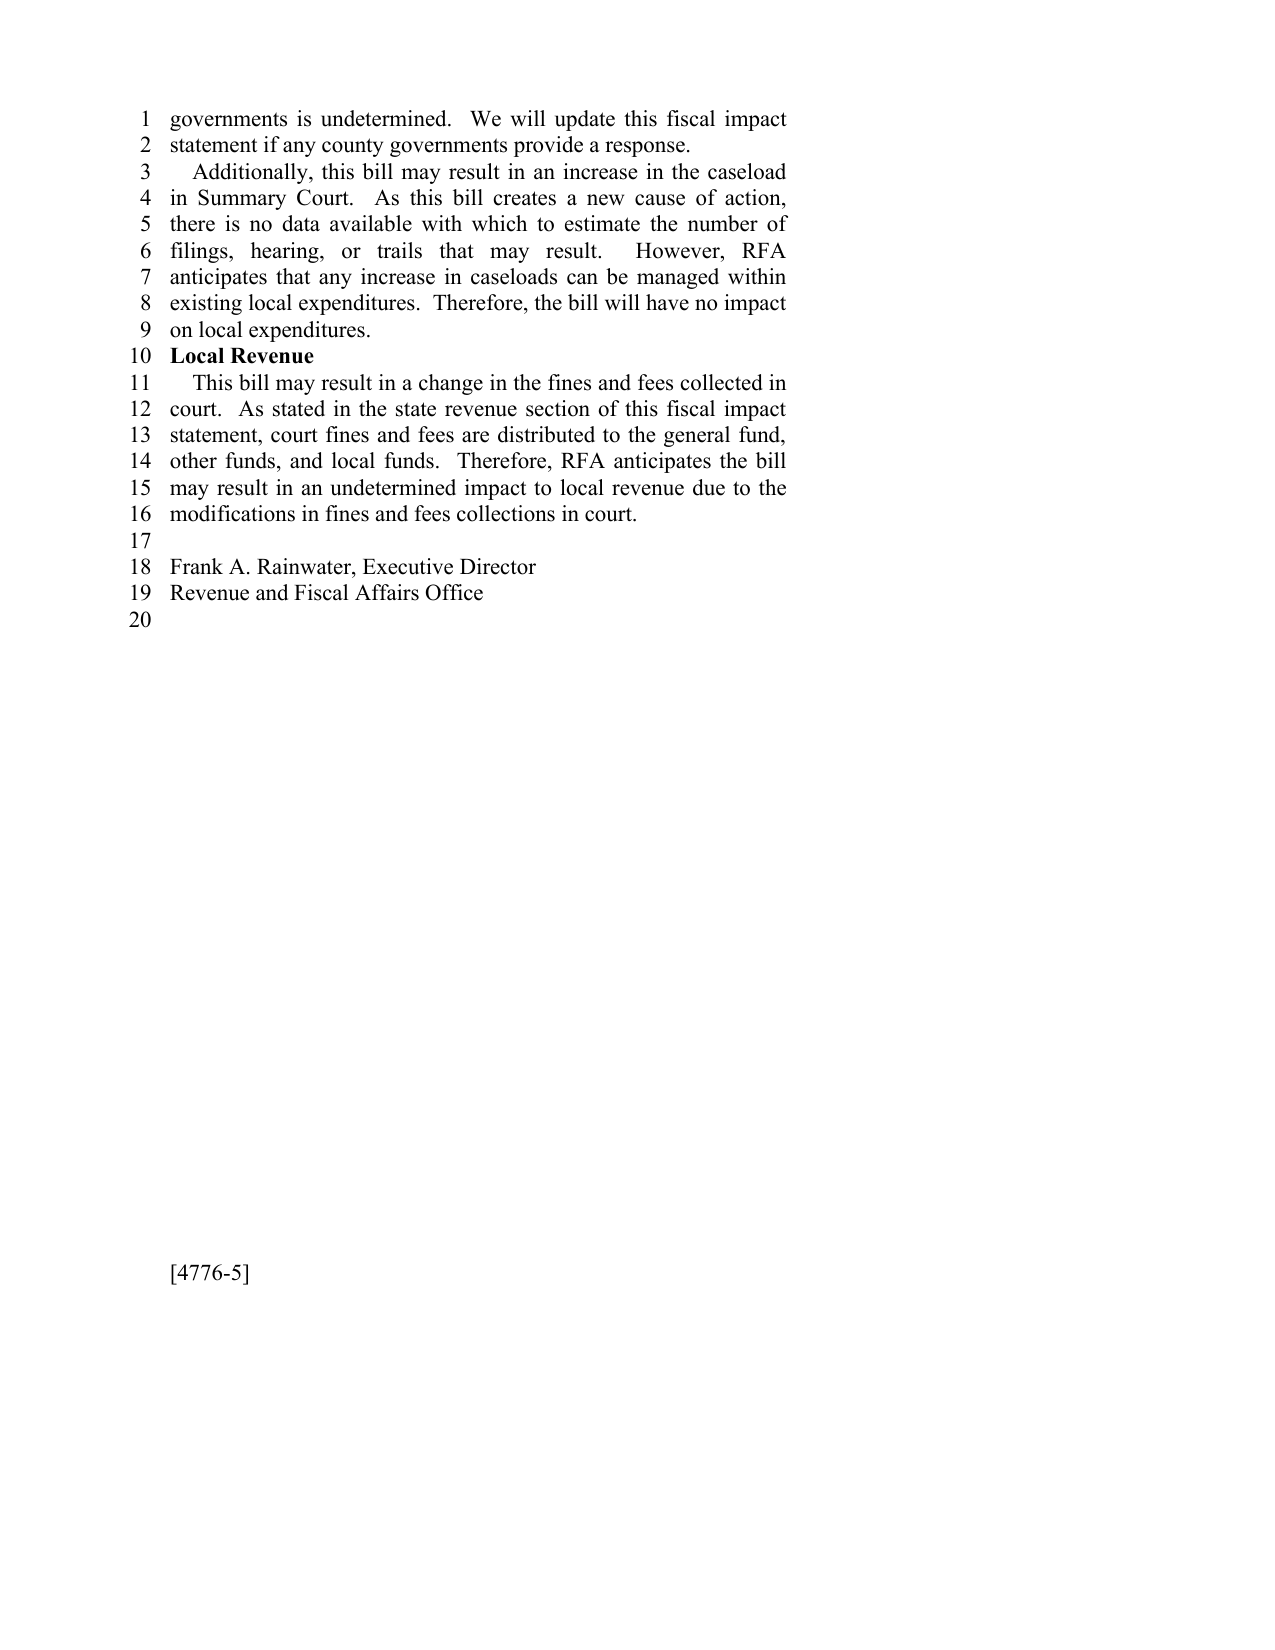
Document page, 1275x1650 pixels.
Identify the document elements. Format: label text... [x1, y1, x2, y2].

text Frank A. Rainwater, Executive Director [169, 553, 787, 579]
text Local Revenue [169, 342, 787, 368]
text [169, 105, 787, 158]
text This bill may result in a change in the fines and fees collected in court. As stated in the state revenue section of this fiscal impact statement, court fines and fees are distributed to the general fund, other funds, and local funds. Therefore, RFA anticipates the bill may result in an undetermined impact to local revenue due to the modifications in fines and fees collections in court. [169, 368, 787, 527]
text Additionally, this bill may result in an increase in the caseload in Summary Court. As this bill creates a new cause of action, there is no data available with which to estimate the number of filings, hearing, or trails that may result. However, RFA anticipates that any increase in caseloads can be managed within existing local expenditures. Therefore, the bill will have no impact on local expenditures. [169, 158, 787, 342]
text Revenue and Fiscal Affairs Office [169, 579, 787, 606]
